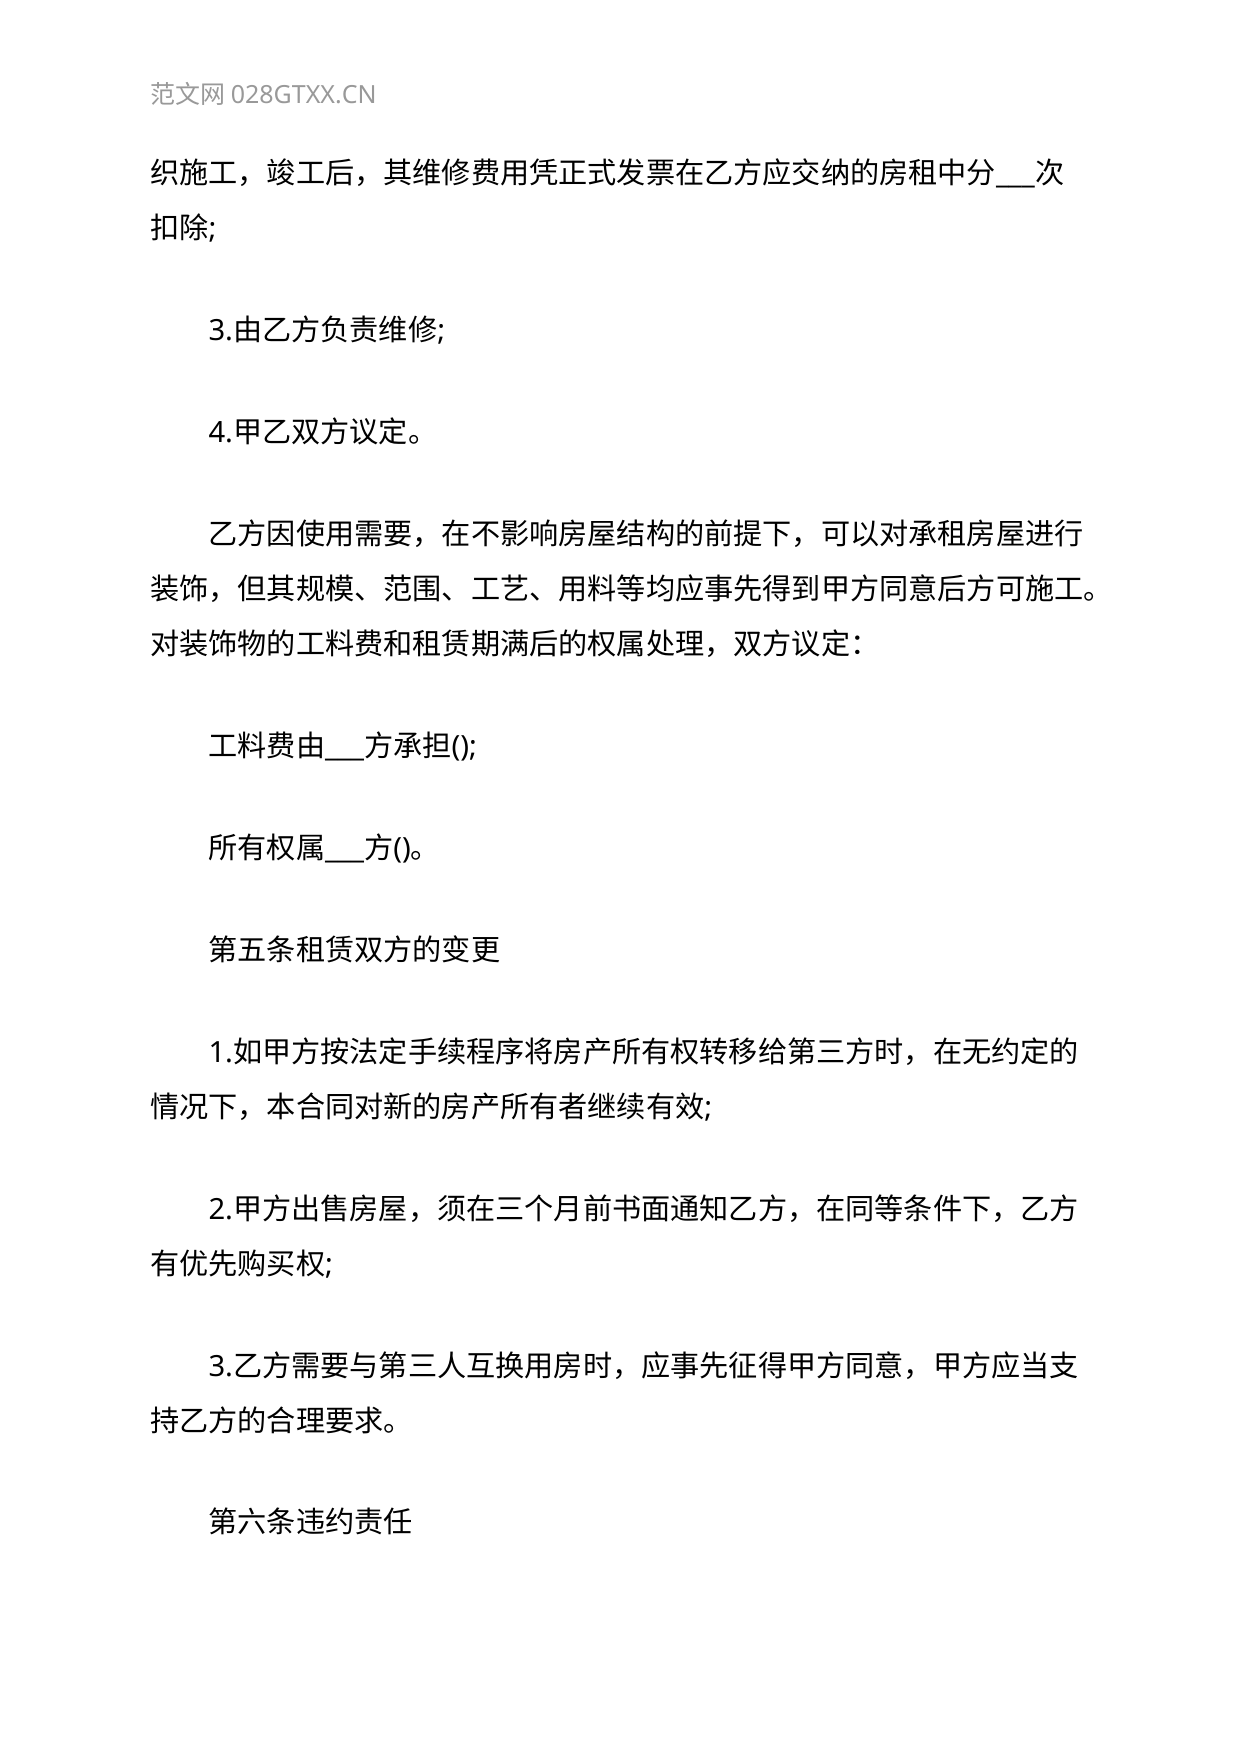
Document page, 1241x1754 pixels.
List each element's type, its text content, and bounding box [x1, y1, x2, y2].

text 1.如甲方按法定手续程序将房产所有权转移给第三方时，在无约定的情况下，本合同对新的房产所有者继续有效; [150, 1028, 1090, 1126]
text 2.甲方出售房屋，须在三个月前书面通知乙方，在同等条件下，乙方有优先购买权; [150, 1185, 1090, 1283]
text 3.由乙方负责维修; [150, 307, 1090, 349]
text 3.乙方需要与第三人互换用房时，应事先征得甲方同意，甲方应当支持乙方的合理要求。 [150, 1342, 1090, 1439]
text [150, 150, 1090, 247]
text 工料费由___方承担(); [150, 722, 1090, 765]
text 第六条违约责任 [150, 1499, 1090, 1541]
text 所有权属___方()。 [150, 824, 1090, 867]
text 乙方因使用需要，在不影响房屋结构的前提下，可以对承租房屋进行装饰，但其规模、范围、工艺、用料等均应事先得到甲方同意后方可施工。对装饰物的工料费和租赁期满后的权属处理，双方议定： [150, 511, 1090, 663]
text 4.甲乙双方议定。 [150, 409, 1090, 451]
text 第五条租赁双方的变更 [150, 926, 1090, 969]
